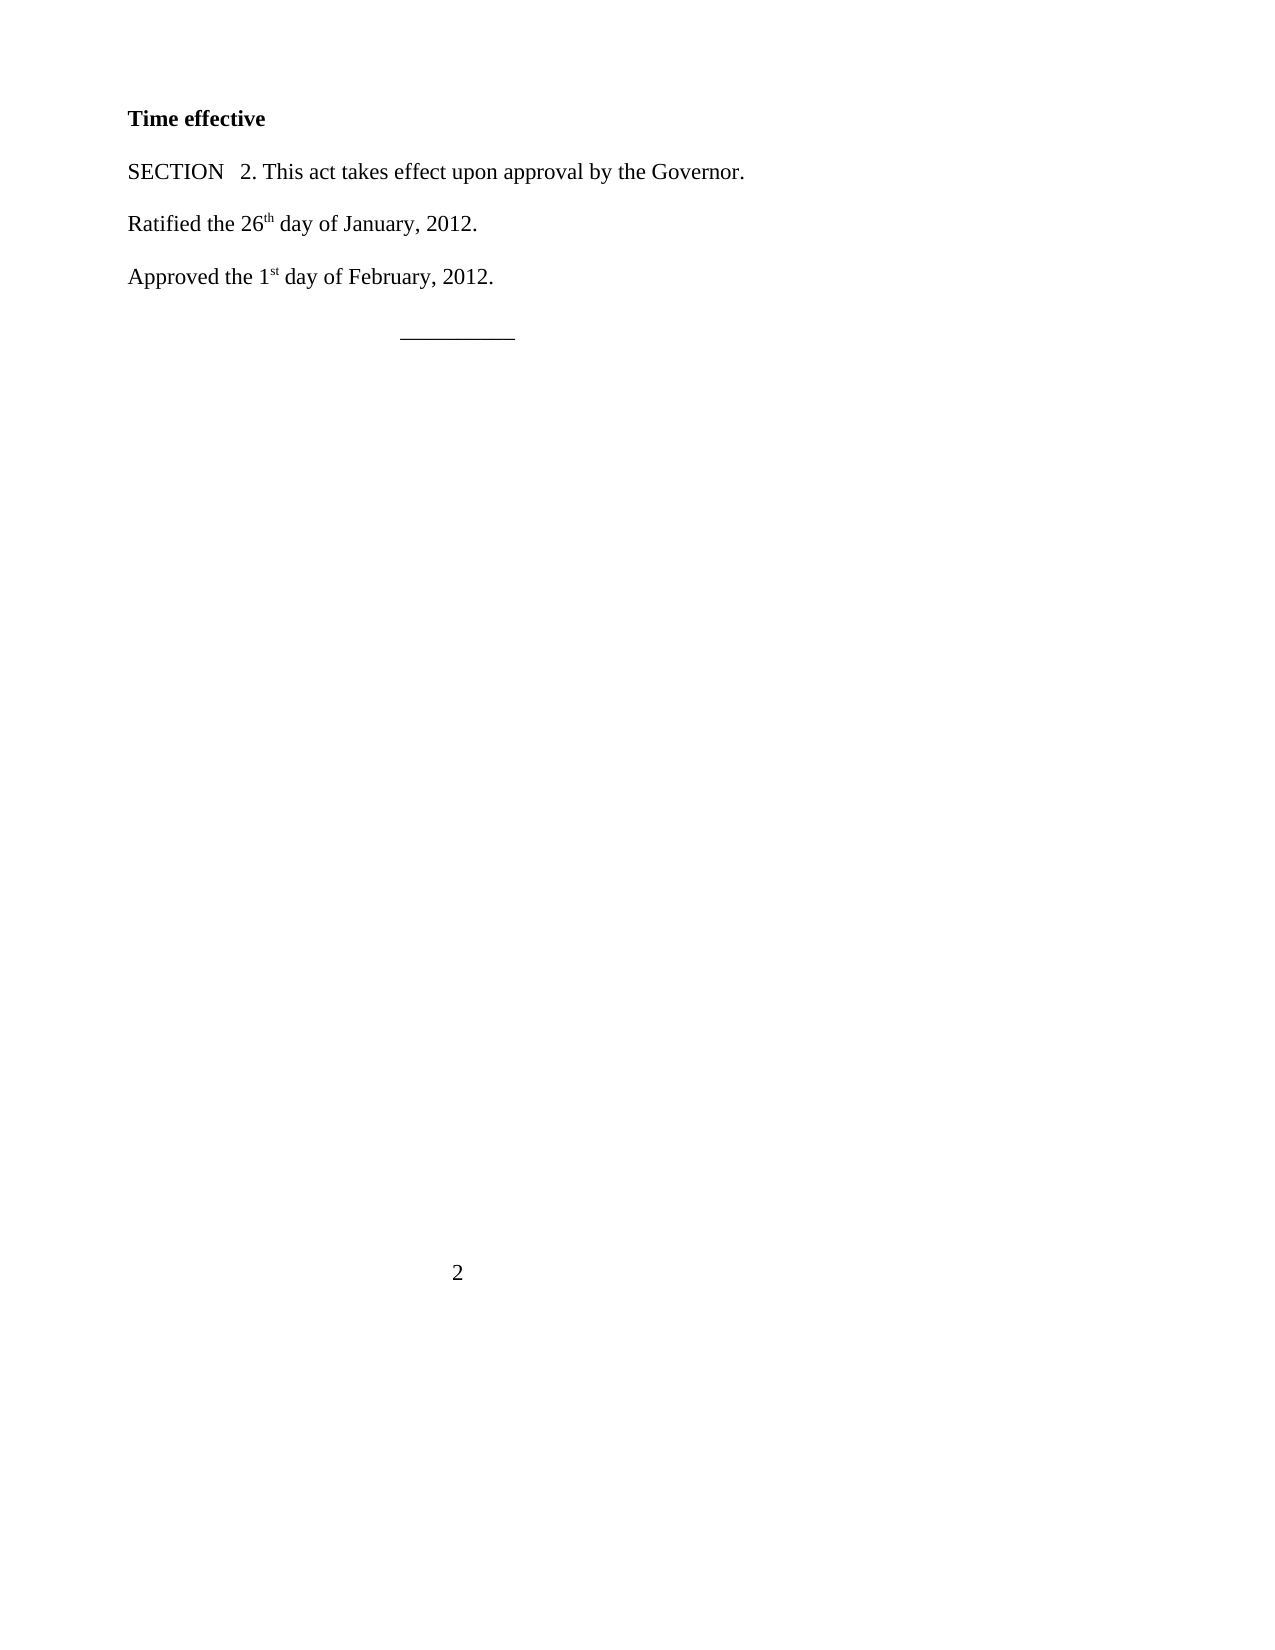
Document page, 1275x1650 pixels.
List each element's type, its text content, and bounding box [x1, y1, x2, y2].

text __________ [127, 316, 787, 342]
text Time effective [127, 105, 787, 131]
text Ratified the 26th day of January, 2012. [127, 210, 787, 237]
text SECTION 2. This act takes effect upon approval by the Governor. [127, 158, 787, 184]
text Approved the 1st day of February, 2012. [127, 263, 787, 289]
